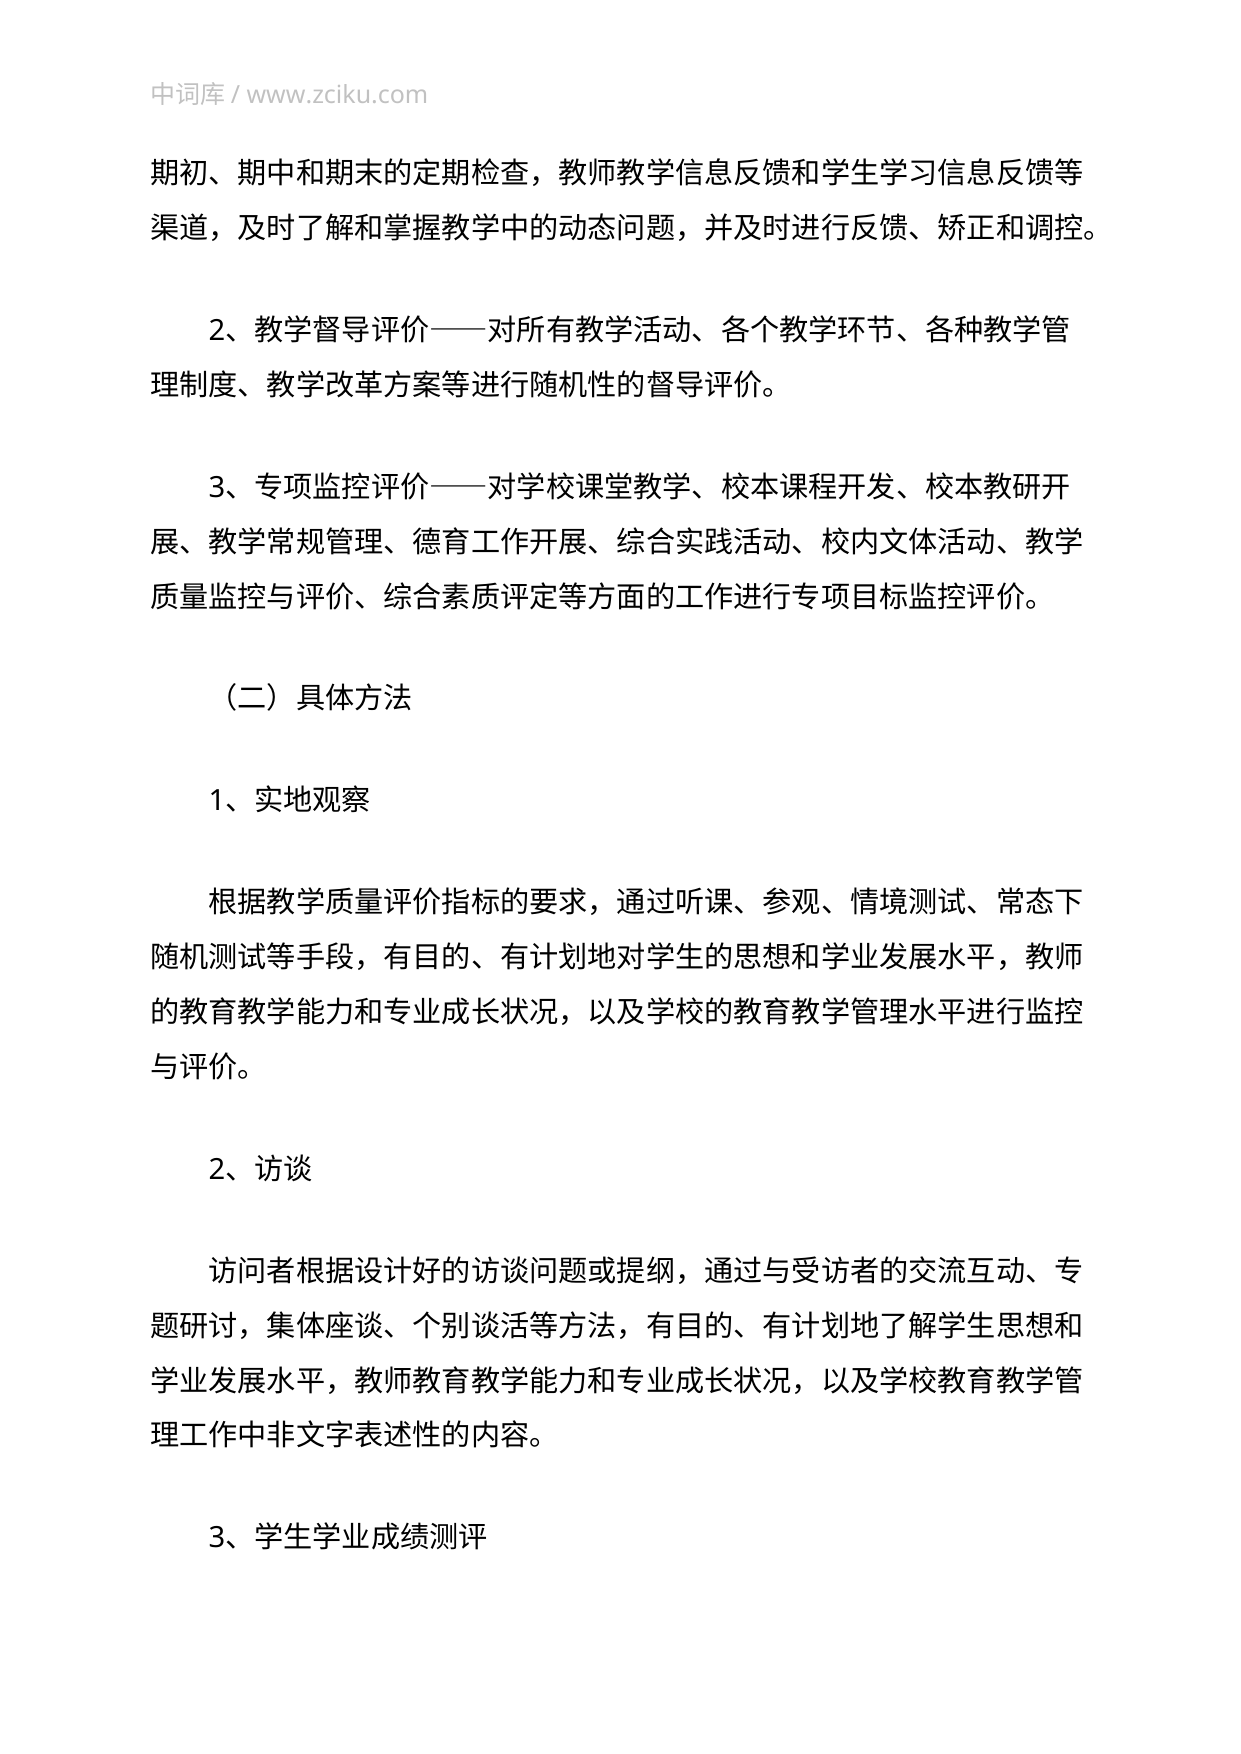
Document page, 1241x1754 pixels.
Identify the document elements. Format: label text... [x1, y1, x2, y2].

text 3、学生学业成绩测评 [150, 1514, 1090, 1556]
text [150, 150, 1090, 247]
text 3、专项监控评价——对学校课堂教学、校本课程开发、校本教研开展、教学常规管理、德育工作开展、综合实践活动、校内文体活动、教学质量监控与评价、综合素质评定等方面的工作进行专项目标监控评价。 [150, 463, 1090, 616]
text 1、实地观察 [150, 777, 1090, 819]
text （二）具体方法 [150, 675, 1090, 717]
text 2、访谈 [150, 1145, 1090, 1188]
text 2、教学督导评价——对所有教学活动、各个教学环节、各种教学管理制度、教学改革方案等进行随机性的督导评价。 [150, 307, 1090, 404]
text 根据教学质量评价指标的要求，通过听课、参观、情境测试、常态下随机测试等手段，有目的、有计划地对学生的思想和学业发展水平，教师的教育教学能力和专业成长状况，以及学校的教育教学管理水平进行监控与评价。 [150, 879, 1090, 1086]
text 访问者根据设计好的访谈问题或提纲，通过与受访者的交流互动、专题研讨，集体座谈、个别谈活等方法，有目的、有计划地了解学生思想和学业发展水平，教师教育教学能力和专业成长状况，以及学校教育教学管理工作中非文字表述性的内容。 [150, 1247, 1090, 1454]
